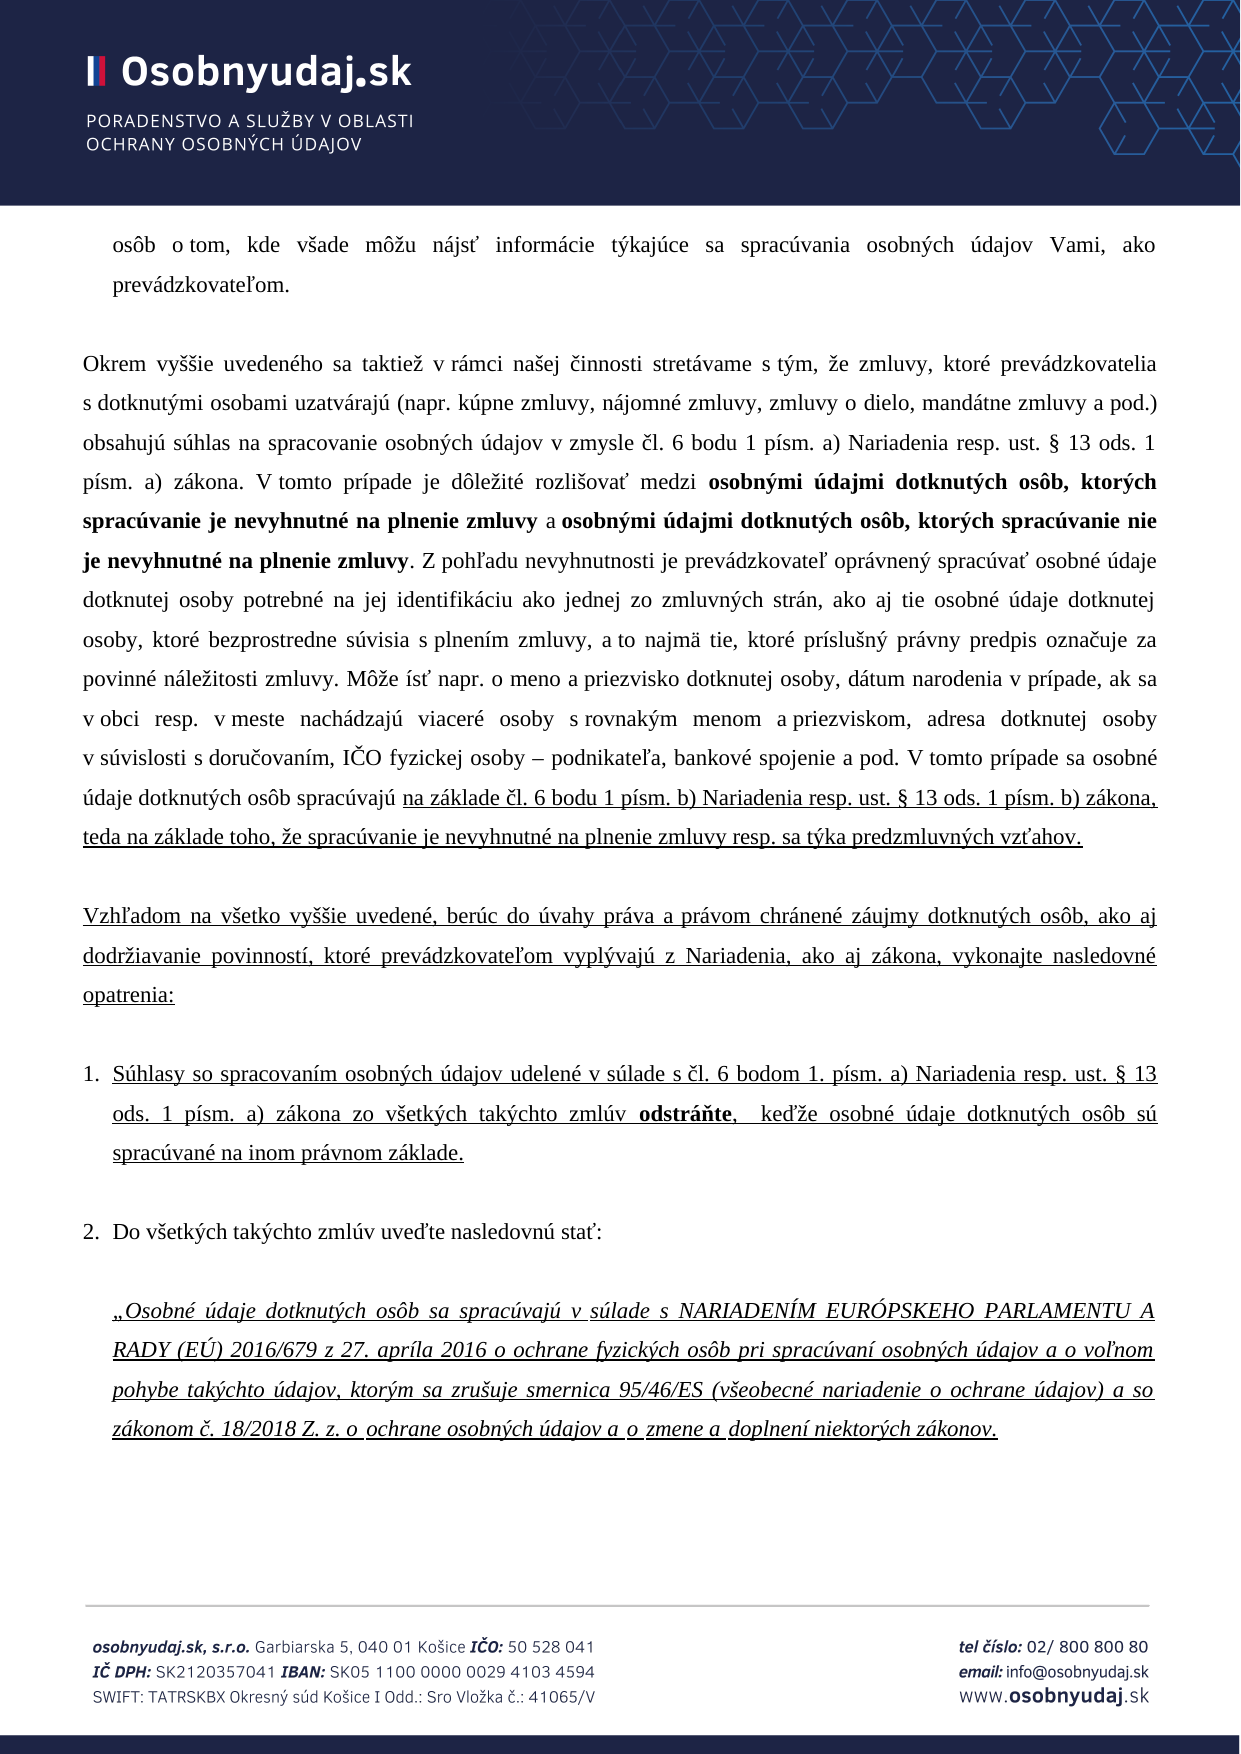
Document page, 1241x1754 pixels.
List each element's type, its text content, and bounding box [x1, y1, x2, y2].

list Do všetkých takýchto zmlúv uveďte nasledovnú stať: [83, 1218, 1157, 1244]
text Vzhľadom na všetko vyššie uvedené, berúc do úvahy práva a právom chránené záujmy dotknutých osôb, ako aj dodržiavanie povinností, ktoré prevádzkovateľom vyplývajú z Nariadenia, ako aj zákona, vykonajte nasledovné opatrenia: [83, 926, 1157, 965]
picture [0, 0, 1241, 206]
list Súhlasy so spracovaním osobných údajov udelené v súlade s čl. 6 bodom 1. písm. a) Nariadenia resp. ust. § 13 ods. 1 písm. a) zákona zo všetkých takýchto zmlúv odstráňte, keďže osobné údaje dotknutých osôb sú spracúvané na inom právnom základe. [83, 1060, 1157, 1166]
picture [0, 1604, 1240, 1754]
text Okrem vyššie uvedeného sa taktiež v rámci našej činnosti stretávame s tým, že zmluvy, ktoré prevádzkovatelia s dotknutými osobami uzatvárajú (napr. kúpne zmluvy, nájomné zmluvy, zmluvy o dielo, mandátne zmluvy a pod.) obsahujú súhlas na spracovanie osobných údajov v zmysle čl. 6 bodu 1 písm. a) Nariadenia resp. ust. § 13 ods. 1 písm. a) zákona. V tomto prípade je dôležité rozlišovať medzi osobnými údajmi dotknutých osôb, ktorých spracúvanie je nevyhnutné na plnenie zmluvy a osobnými údajmi dotknutých osôb, ktorých spracúvanie nie je nevyhnutné na plnenie zmluvy. Z pohľadu nevyhnutnosti je prevádzkovateľ oprávnený spracúvať osobné údaje dotknutej osoby potrebné na jej identifikáciu ako jednej zo zmluvných strán, ako aj tie osobné údaje dotknutej osoby, ktoré bezprostredne súvisia s plnením zmluvy, a to najmä tie, ktoré príslušný právny predpis označuje za povinné náležitosti zmluvy. Môže ísť napr. o meno a priezvisko dotknutej osoby, dátum narodenia v prípade, ak sa v obci resp. v meste nachádzajú viaceré osoby s rovnakým menom a priezviskom, adresa dotknutej osoby v súvislosti s doručovaním, IČO fyzickej osoby – podnikateľa, bankové spojenie a pod. V tomto prípade sa osobné údaje dotknutých osôb spracúvajú na základe čl. 6 bodu 1 písm. b) Nariadenia resp. ust. § 13 ods. 1 písm. b) zákona, teda na základe toho, že spracúvanie je nevyhnutné na plnenie zmluvy resp. sa týka predzmluvných vzťahov. [83, 349, 1157, 850]
text Vzhľadom na všetko vyššie uvedené, berúc do úvahy práva a právom chránené záujmy dotknutých osôb, ako aj dodržiavanie povinností, ktoré prevádzkovateľom vyplývajú z Nariadenia, ako aj zákona, vykonajte nasledovné opatrenia: [83, 966, 1157, 1008]
list „Osobné údaje dotknutých osôb sa spracúvajú v súlade s NARIADENÍM EURÓPSKEHO PARLAMENTU A RADY (EÚ) 2016/679 z 27. apríla 2016 o ochrane fyzických osôb pri spracúvaní osobných údajov a o voľnom pohybe takýchto údajov, ktorým sa zrušuje smernica 95/46/ES (všeobecné nariadenie o ochrane údajov) a so zákonom č. 18/2018 Z. z. o ochrane osobných údajov a o zmene a doplnení niektorých zákonov. [112, 1297, 1157, 1442]
text Vzhľadom na všetko vyššie uvedené, berúc do úvahy práva a právom chránené záujmy dotknutých osôb, ako aj dodržiavanie povinností, ktoré prevádzkovateľom vyplývajú z Nariadenia, ako aj zákona, vykonajte nasledovné opatrenia: [83, 902, 1157, 925]
